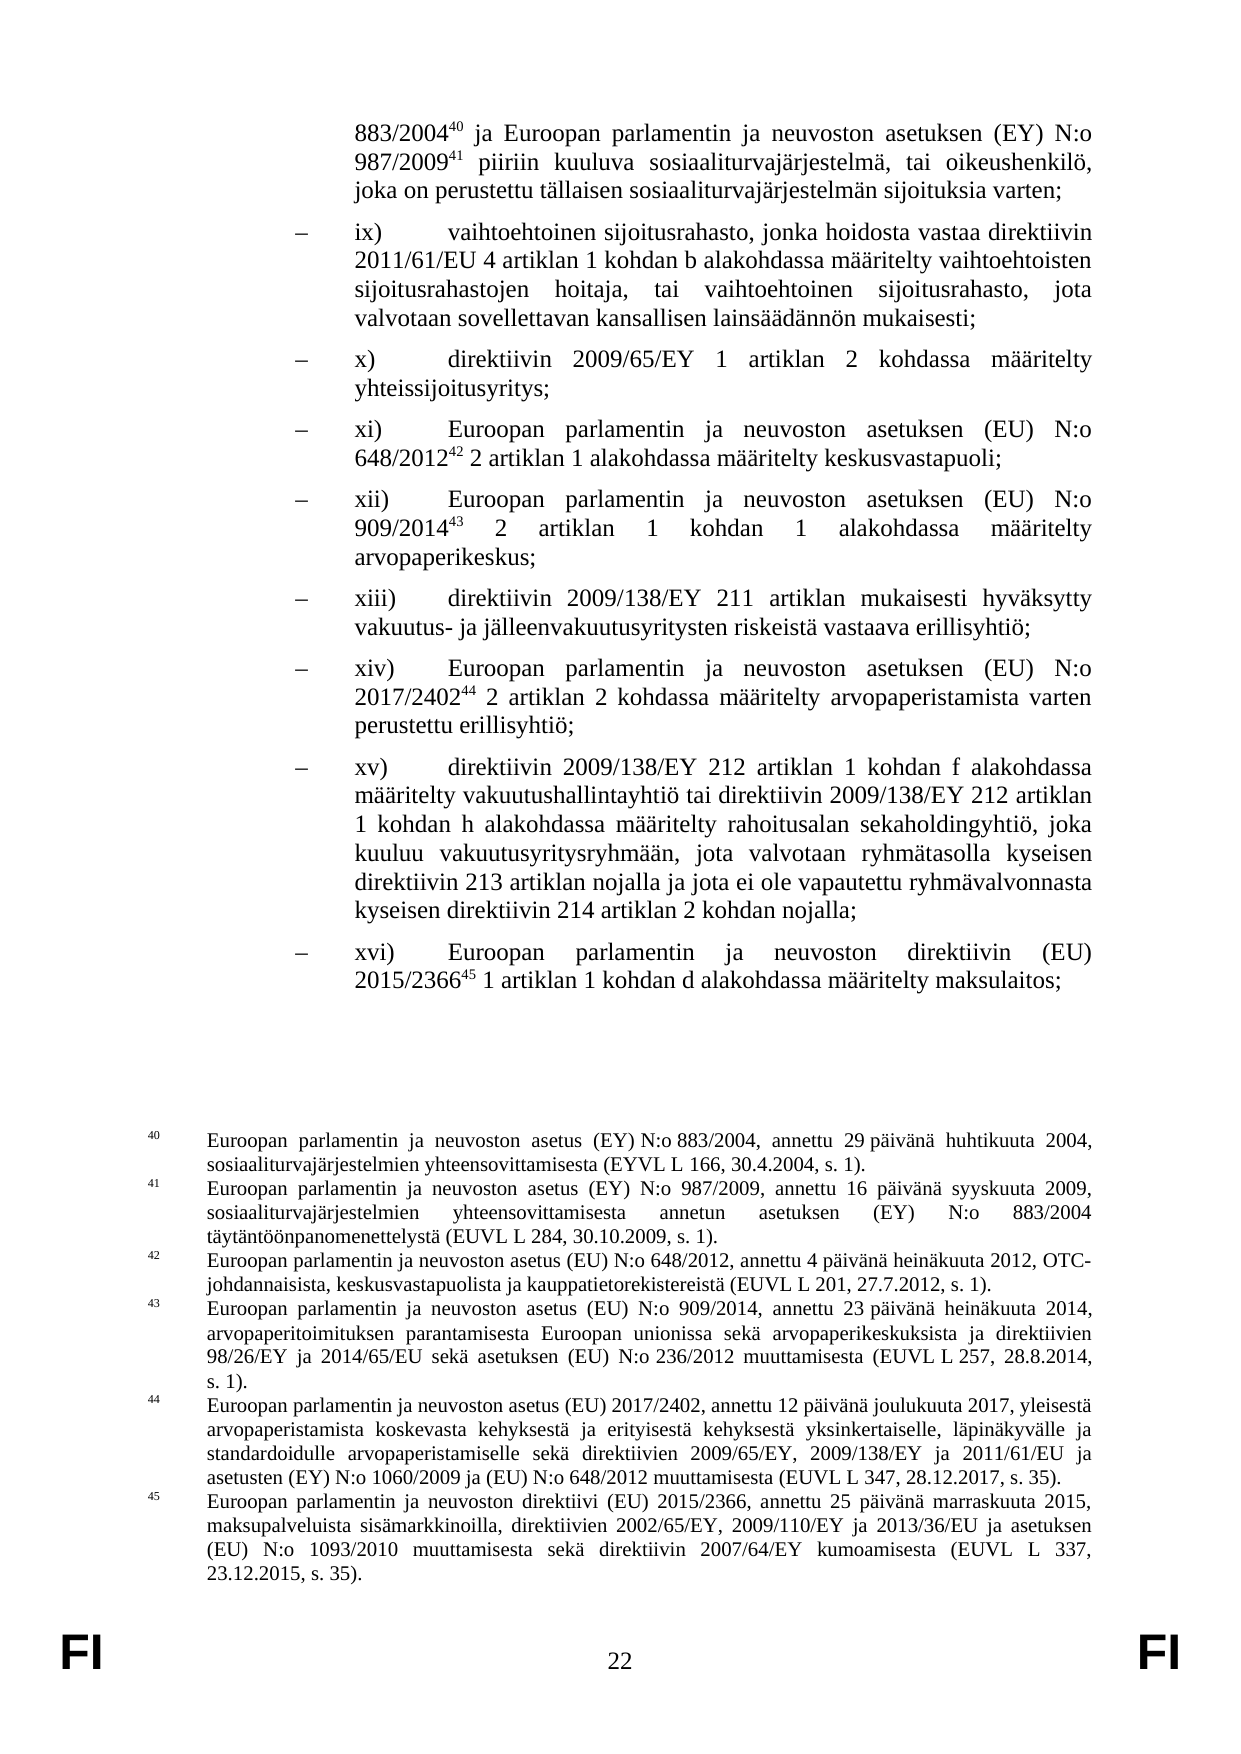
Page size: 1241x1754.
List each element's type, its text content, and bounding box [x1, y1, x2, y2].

text x) direktiivin 2009/65/EY 1 artiklan 2 kohdassa määritelty yhteissijoitusyritys; [295, 344, 1093, 402]
text ix) vaihtoehtoinen sijoitusrahasto, jonka hoidosta vastaa direktiivin 2011/61/EU 4 artiklan 1 kohdan b alakohdassa määritelty vaihtoehtoisten sijoitusrahastojen hoitaja, tai vaihtoehtoinen sijoitusrahasto, jota valvotaan sovellettavan kansallisen lainsäädännön mukaisesti; [295, 217, 1093, 332]
text xii) Euroopan parlamentin ja neuvoston asetuksen (EU) N:o 909/2014 2 artiklan 1 kohdan 1 alakohdassa määritelty arvopaperikeskus; [295, 484, 1093, 571]
text xvi) Euroopan parlamentin ja neuvoston direktiivin (EU) 2015/2366 1 artiklan 1 kohdan d alakohdassa määritelty maksulaitos; [295, 937, 1093, 994]
text xv) direktiivin 2009/138/EY 212 artiklan 1 kohdan f alakohdassa määritelty vakuutushallintayhtiö tai direktiivin 2009/138/EY 212 artiklan 1 kohdan h alakohdassa määritelty rahoitusalan sekaholdingyhtiö, joka kuuluu vakuutusyritysryhmään, jota valvotaan ryhmätasolla kyseisen direktiivin 213 artiklan nojalla ja jota ei ole vapautettu ryhmävalvonnasta kyseisen direktiivin 214 artiklan 2 kohdan nojalla; [295, 752, 1093, 924]
text xi) Euroopan parlamentin ja neuvoston asetuksen (EU) N:o 648/2012 2 artiklan 1 alakohdassa määritelty keskusvastapuoli; [295, 414, 1093, 472]
text xiii) direktiivin 2009/138/EY 211 artiklan mukaisesti hyväksytty vakuutus- ja jälleenvakuutusyritysten riskeistä vastaava erillisyhtiö; [295, 583, 1093, 641]
text viii) sellaista eläkejärjestelmää hallinnoiva eläkelaitos, jonka katsotaan olevan Euroopan parlamentin ja neuvoston asetuksen (EY) N:o 883/2004 ja Euroopan parlamentin ja neuvoston asetuksen (EY) N:o 987/2009 piiriin kuuluva sosiaaliturvajärjestelmä, tai oikeushenkilö, joka on perustettu tällaisen sosiaaliturvajärjestelmän sijoituksia varten; [295, 118, 1093, 204]
text xiv) Euroopan parlamentin ja neuvoston asetuksen (EU) N:o 2017/2402 2 artiklan 2 kohdassa määritelty arvopaperistamista varten perustettu erillisyhtiö; [295, 653, 1093, 739]
